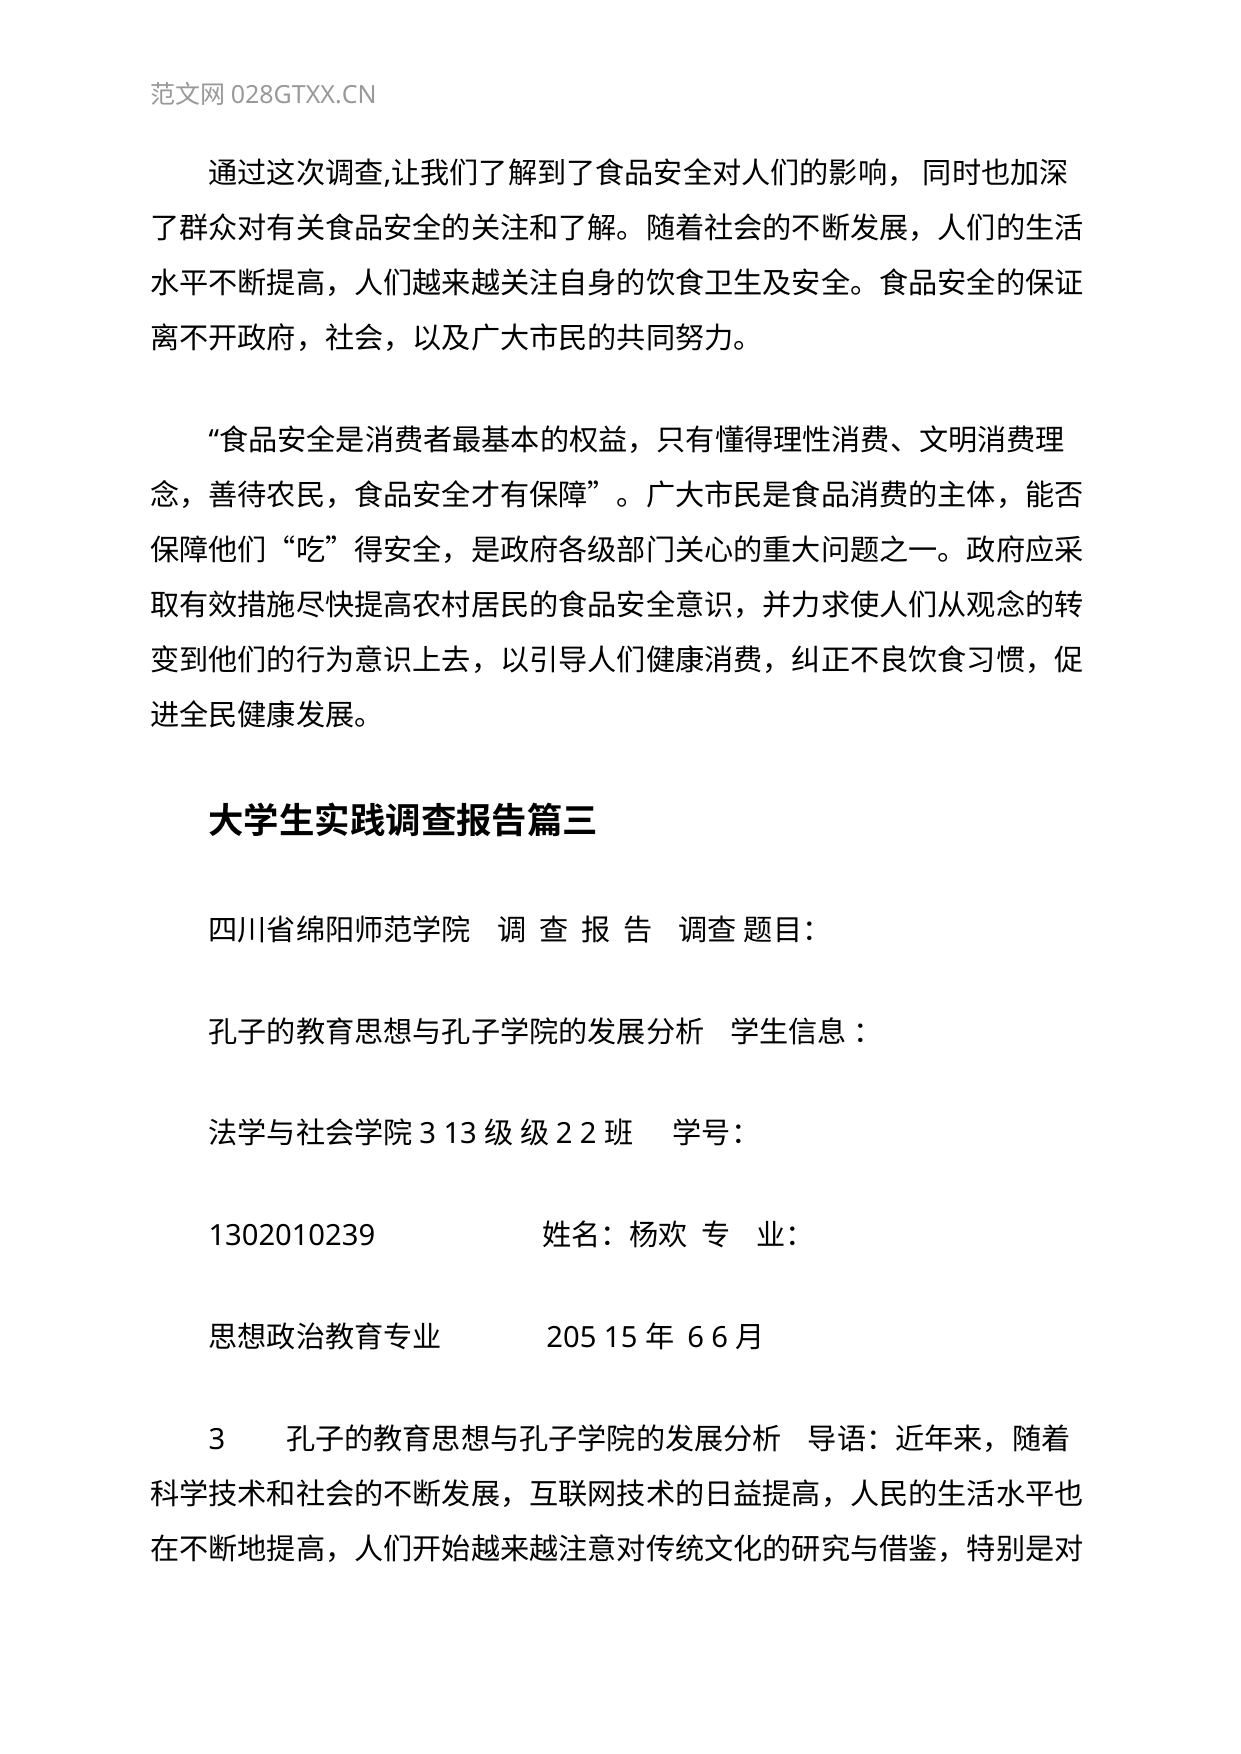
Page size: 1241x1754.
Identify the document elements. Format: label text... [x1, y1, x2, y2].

text 通过这次调查,让我们了解到了食品安全对人们的影响， 同时也加深了群众对有关食品安全的关注和了解。随着社会的不断发展，人们的生活水平不断提高，人们越来越关注自身的饮食卫生及安全。食品安全的保证离不开政府，社会，以及广大市民的共同努力。 [150, 150, 1090, 357]
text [150, 1416, 1090, 1568]
text 四川省绵阳师范学院 调 查 报 告 调查 题目： [150, 906, 1090, 949]
text 1302010239 姓名：杨欢 专 业： [150, 1212, 1090, 1254]
text 孔子的教育思想与孔子学院的发展分析 学生信息 ： [150, 1008, 1090, 1050]
text 法学与社会学院 3 13 级 级 2 2 班 学号： [150, 1110, 1090, 1152]
text 思想政治教育专业 205 15 年 6 6 月 [150, 1314, 1090, 1356]
text “食品安全是消费者最基本的权益，只有懂得理性消费、文明消费理念，善待农民，食品安全才有保障”。广大市民是食品消费的主体，能否保障他们“吃”得安全，是政府各级部门关心的重大问题之一。政府应采取有效措施尽快提高农村居民的食品安全意识，并力求使人们从观念的转变到他们的行为意识上去，以引导人们健康消费，纠正不良饮食习惯，促进全民健康发展。 [150, 417, 1090, 733]
text 大学生实践调查报告篇三 [150, 793, 1090, 844]
